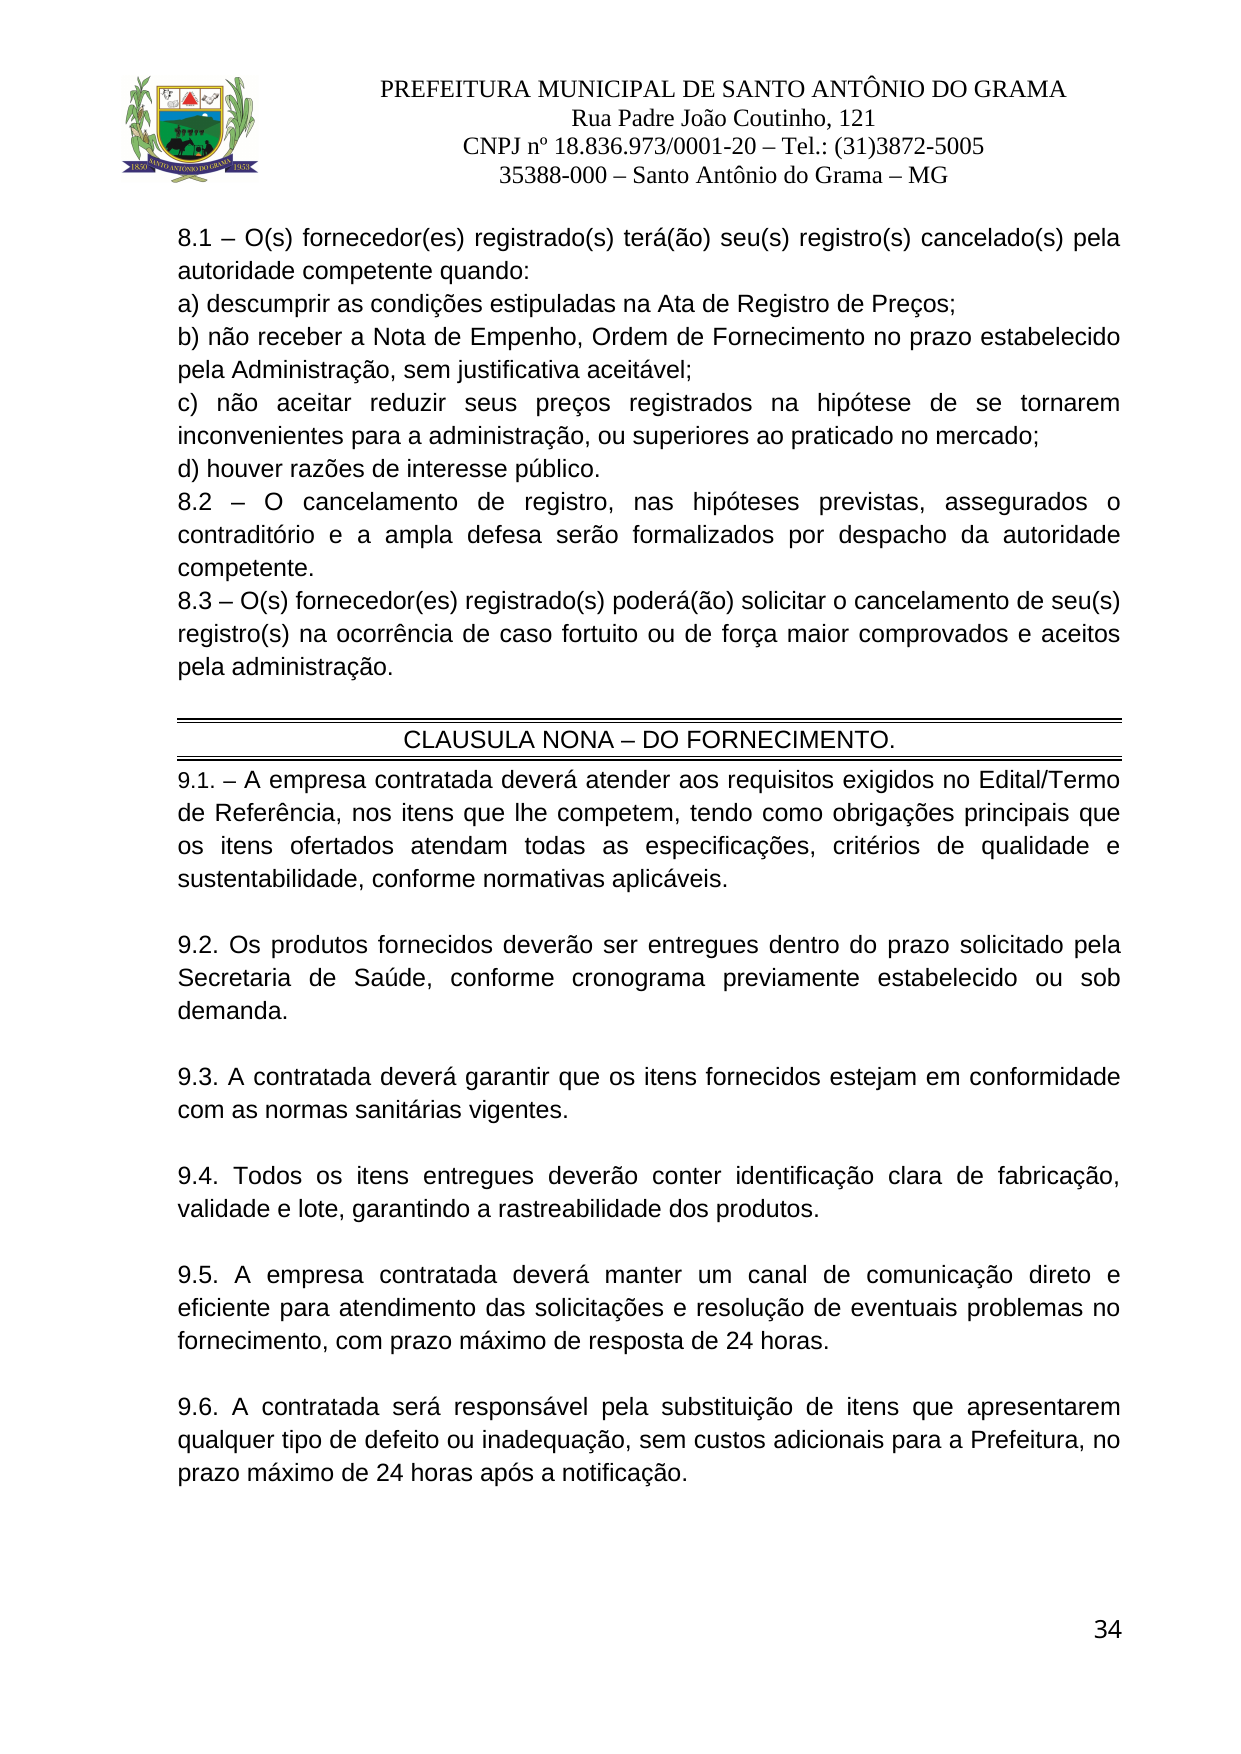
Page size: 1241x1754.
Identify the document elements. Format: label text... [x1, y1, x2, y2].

list 9.2. Os produtos fornecidos deverão ser entregues dentro do prazo solicitado pela Secretaria de Saúde, conforme cronograma previamente estabelecido ou sob demanda. [177, 930, 1122, 1025]
text a) descumprir as condições estipuladas na Ata de Registro de Preços; [177, 289, 1122, 318]
text 8.1 – O(s) fornecedor(es) registrado(s) terá(ão) seu(s) registro(s) cancelado(s) pela autoridade competente quando: [177, 223, 1122, 285]
picture [121, 75, 259, 183]
text 8.3 – O(s) fornecedor(es) registrado(s) poderá(ão) solicitar o cancelamento de seu(s) registro(s) na ocorrência de caso fortuito ou de força maior comprovados e aceitos pela administração. [177, 586, 1122, 681]
list 9.1. – A empresa contratada deverá atender aos requisitos exigidos no Edital/Termo de Referência, nos itens que lhe competem, tendo como obrigações principais que os itens ofertados atendam todas as especificações, critérios de qualidade e sustentabilidade, conforme normativas aplicáveis. [177, 765, 1122, 893]
text c) não aceitar reduzir seus preços registrados na hipótese de se tornarem inconvenientes para a administração, ou superiores ao praticado no mercado; [177, 388, 1122, 450]
list 9.4. Todos os itens entregues deverão conter identificação clara de fabricação, validade e lote, garantindo a rastreabilidade dos produtos. [177, 1161, 1122, 1223]
list 9.3. A contratada deverá garantir que os itens fornecidos estejam em conformidade com as normas sanitárias vigentes. [177, 1062, 1122, 1124]
list 9.6. A contratada será responsável pela substituição de itens que apresentarem qualquer tipo de defeito ou inadequação, sem custos adicionais para a Prefeitura, no prazo máximo de 24 horas após a notificação. [177, 1392, 1122, 1487]
text CLAUSULA NONA – DO FORNECIMENTO. [177, 723, 1122, 756]
text 8.2 – O cancelamento de registro, nas hipóteses previstas, assegurados o contraditório e a ampla defesa serão formalizados por despacho da autoridade competente. [177, 487, 1122, 582]
text b) não receber a Nota de Empenho, Ordem de Fornecimento no prazo estabelecido pela Administração, sem justificativa aceitável; [177, 322, 1122, 384]
list 9.5. A empresa contratada deverá manter um canal de comunicação direto e eficiente para atendimento das solicitações e resolução de eventuais problemas no fornecimento, com prazo máximo de resposta de 24 horas. [177, 1260, 1122, 1355]
text d) houver razões de interesse público. [177, 454, 1122, 483]
